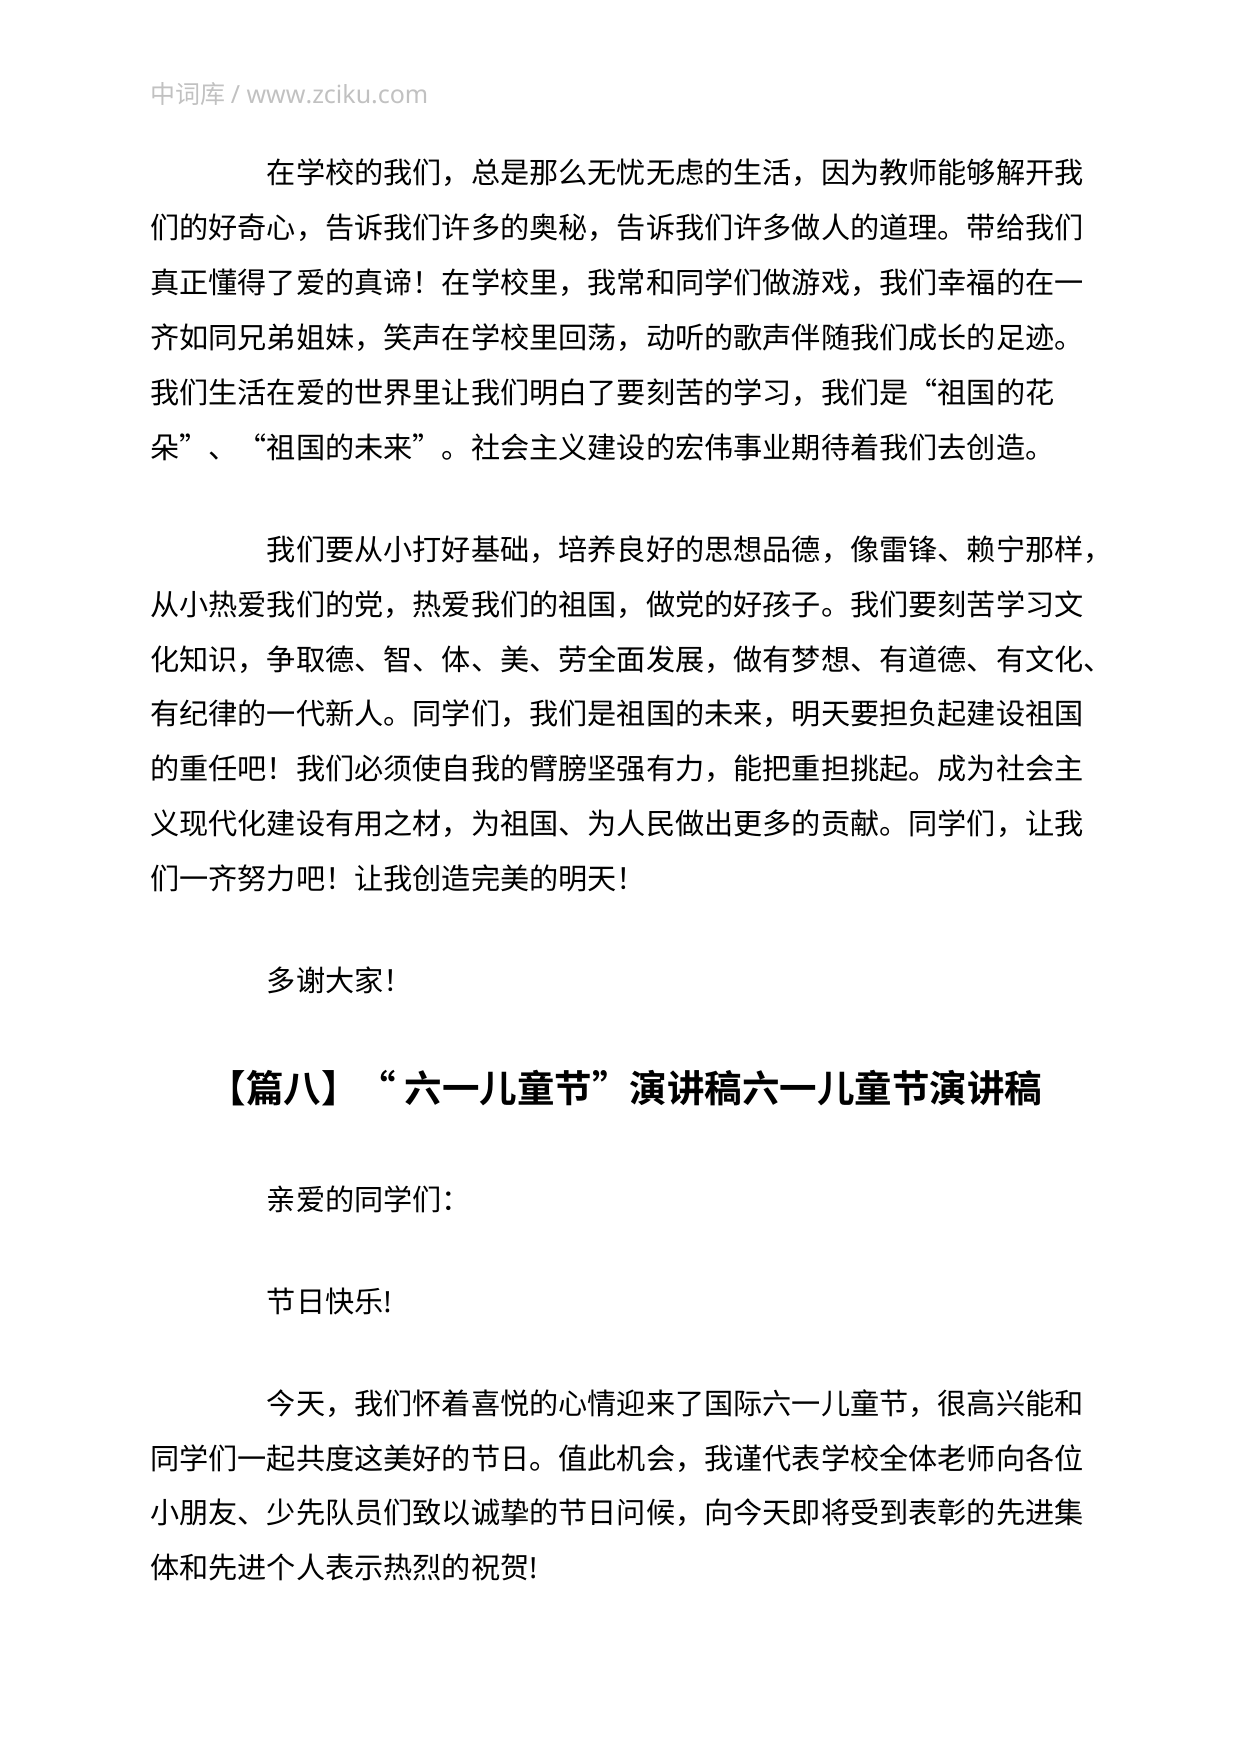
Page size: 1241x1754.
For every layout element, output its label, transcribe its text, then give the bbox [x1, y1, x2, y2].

text 节日快乐! [150, 1278, 1090, 1321]
text 亲爱的同学们： [150, 1177, 1090, 1219]
text 多谢大家！ [150, 957, 1090, 1000]
text 今天，我们怀着喜悦的心情迎来了国际六一儿童节，很高兴能和同学们一起共度这美好的节日。值此机会，我谨代表学校全体老师向各位小朋友、少先队员们致以诚挚的节日问候，向今天即将受到表彰的先进集体和先进个人表示热烈的祝贺! [150, 1380, 1090, 1587]
text 在学校的我们，总是那么无忧无虑的生活，因为教师能够解开我们的好奇心，告诉我们许多的奥秘，告诉我们许多做人的道理。带给我们真正懂得了爱的真谛！在学校里，我常和同学们做游戏，我们幸福的在一齐如同兄弟姐妹，笑声在学校里回荡，动听的歌声伴随我们成长的足迹。我们生活在爱的世界里让我们明白了要刻苦的学习，我们是“祖国的花朵”、“祖国的未来”。社会主义建设的宏伟事业期待着我们去创造。 [150, 150, 1090, 467]
text 我们要从小打好基础，培养良好的思想品德，像雷锋、赖宁那样，从小热爱我们的党，热爱我们的祖国，做党的好孩子。我们要刻苦学习文化知识，争取德、智、体、美、劳全面发展，做有梦想、有道德、有文化、有纪律的一代新人。同学们，我们是祖国的未来，明天要担负起建设祖国的重任吧！我们必须使自我的臂膀坚强有力，能把重担挑起。成为社会主义现代化建设有用之材，为祖国、为人民做出更多的贡献。同学们，让我们一齐努力吧！让我创造完美的明天！ [150, 526, 1090, 898]
text 【篇八】“ 六一儿童节”演讲稿六一儿童节演讲稿 [150, 1059, 1090, 1113]
